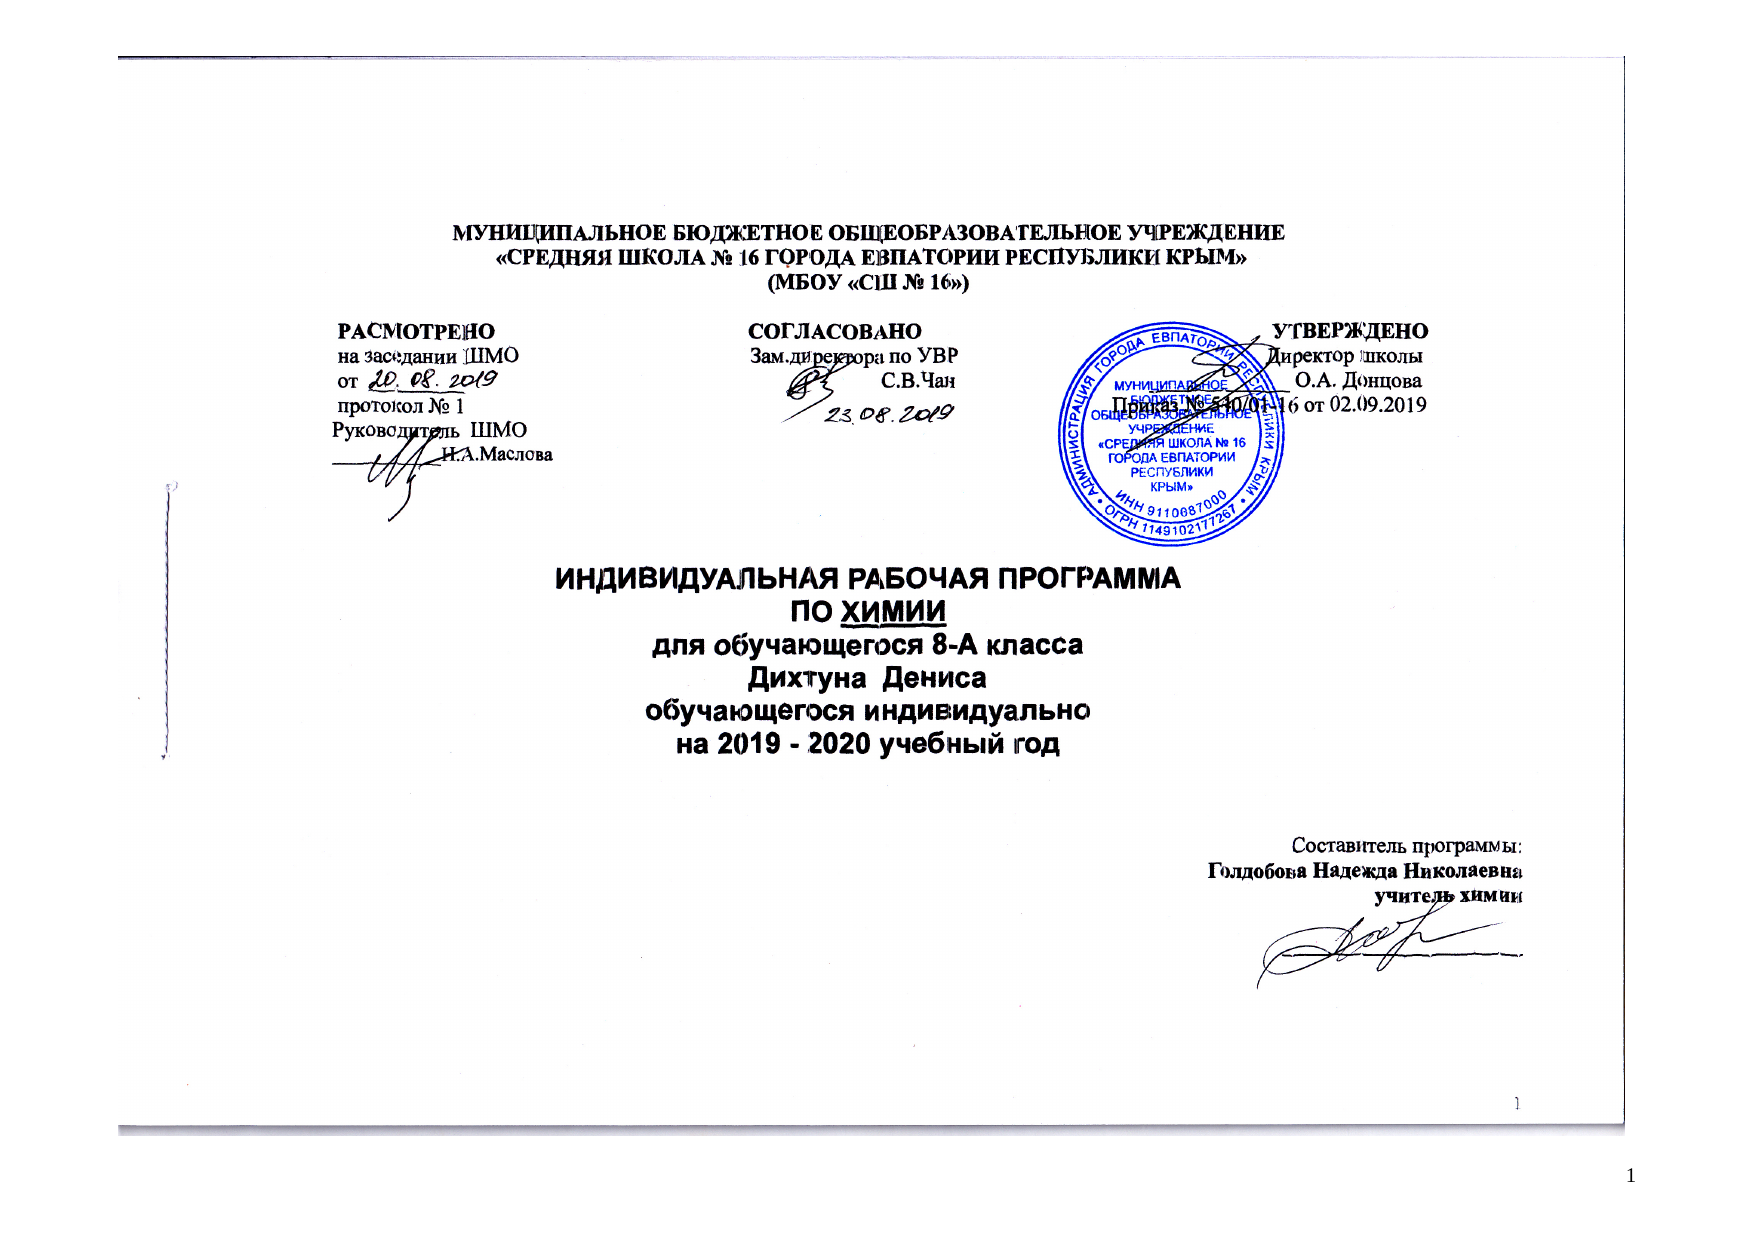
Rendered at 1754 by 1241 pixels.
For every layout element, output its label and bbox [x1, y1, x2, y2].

picture [118, 56, 1625, 1136]
